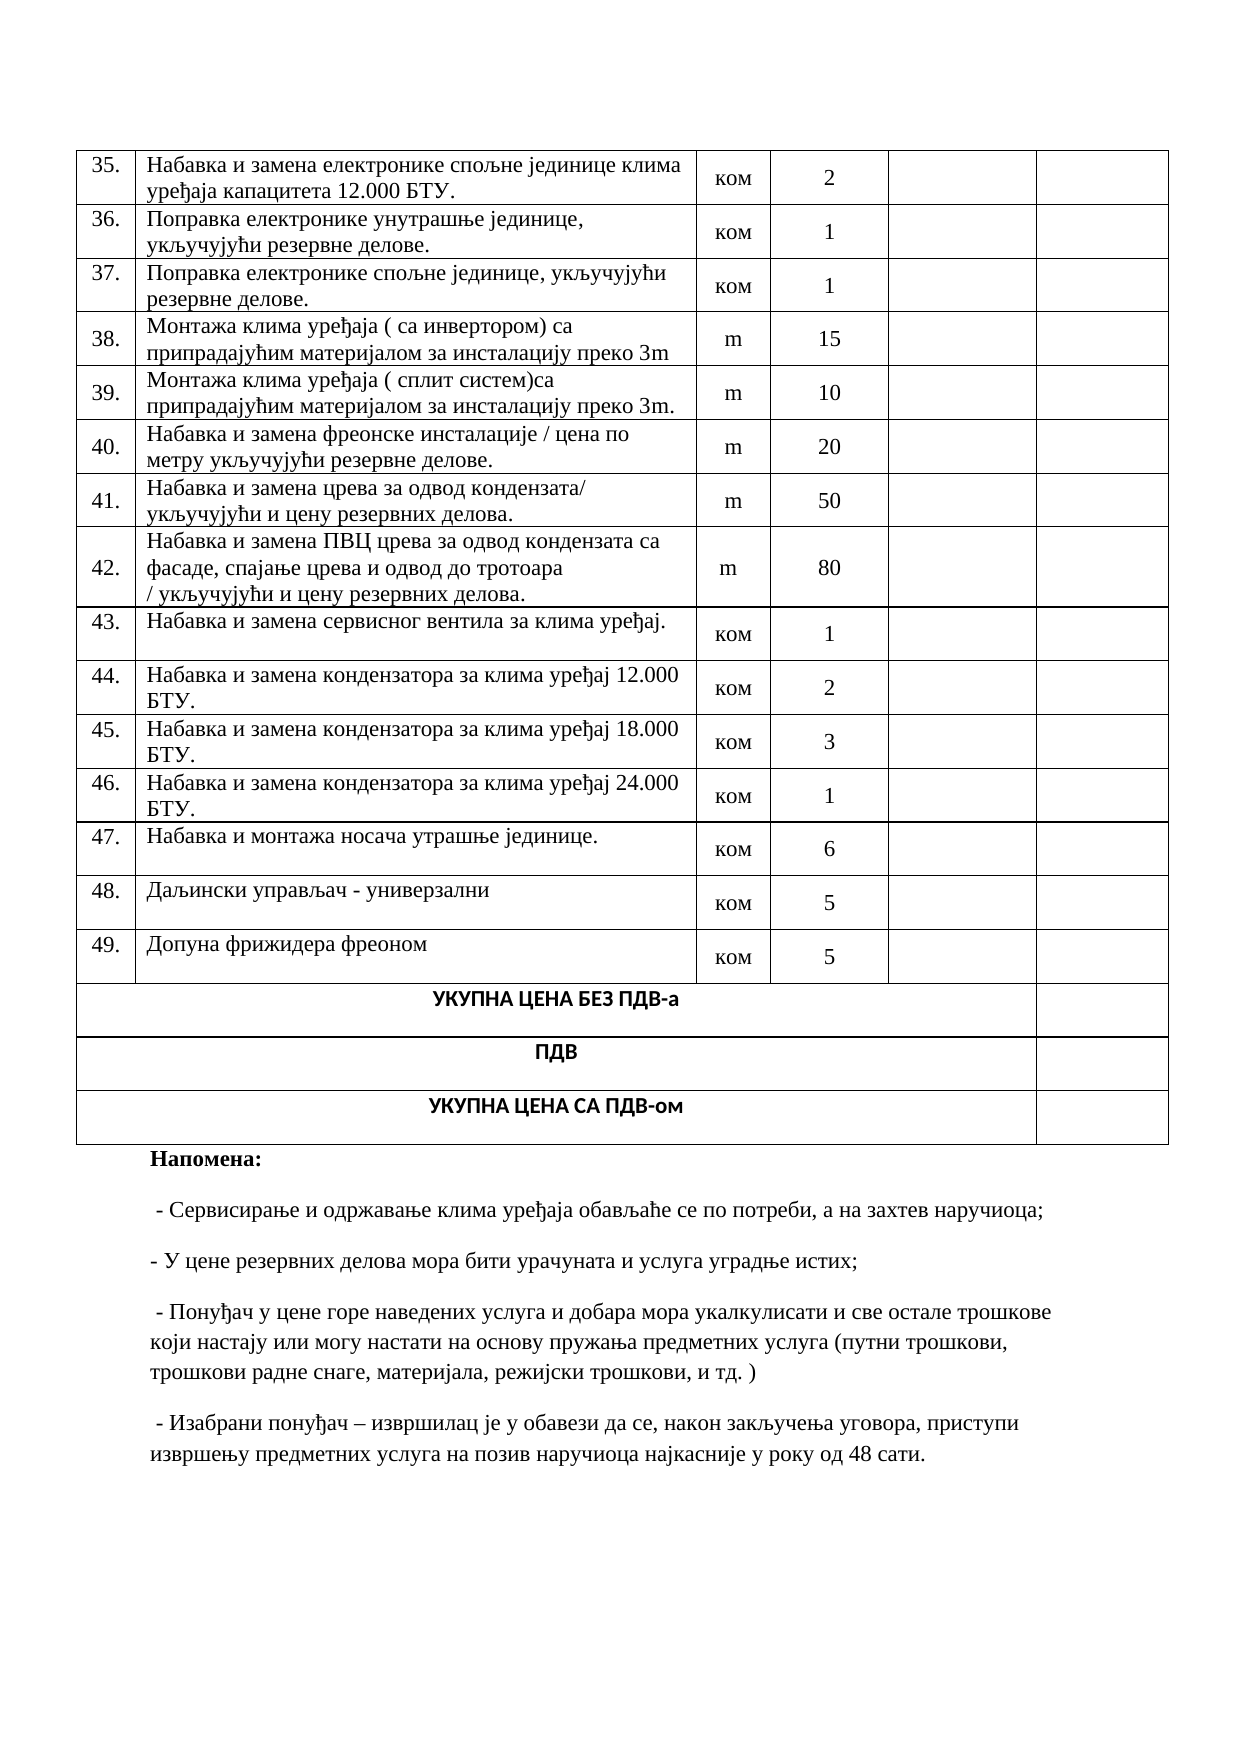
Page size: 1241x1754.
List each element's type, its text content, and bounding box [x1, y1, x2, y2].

table_cell Набавка и замена фреонске инсталације / цена по метру укључујући резервне делове. [136, 420, 696, 472]
table_cell 46. [77, 769, 135, 821]
table_cell 15 [771, 312, 888, 365]
table_cell [889, 715, 1036, 768]
table_cell ком [697, 661, 770, 714]
table_cell УКУПНА ЦЕНА БЕЗ ПДВ-а [77, 984, 1036, 1036]
table_cell 10 [771, 366, 888, 419]
table_cell [1037, 474, 1168, 526]
table_cell 1 [771, 259, 888, 311]
table_cell УКУПНА ЦЕНА СА ПДВ-ом [77, 1091, 1036, 1144]
table_cell [1037, 151, 1168, 204]
table_cell 2 [771, 151, 888, 204]
table_cell 36. [77, 205, 135, 257]
table_cell 40. [77, 420, 135, 472]
table_cell Монтажа клима уређаја ( са инвертором) са припрадајућим материјалом за инсталацију преко 3m [136, 312, 696, 365]
table_cell 5 [771, 876, 888, 929]
table_cell m [697, 474, 770, 526]
table_cell [1037, 661, 1168, 714]
table_cell Даљински управљач - универзални [136, 876, 696, 929]
table_cell [889, 420, 1036, 472]
table_cell [889, 474, 1036, 526]
table_cell [889, 366, 1036, 419]
table_cell Набавка и замена ПВЦ црева за одвод кондензата са фасадe, спајање црева и одвод до тротоара / укључујући и цену резервних делова. [136, 527, 696, 606]
table_cell ком [697, 769, 770, 821]
table_cell ком [697, 151, 770, 204]
table_cell 38. [77, 312, 135, 365]
table_cell [1037, 823, 1168, 875]
text - Понуђач у цене горе наведених услуга и добара мора укалкулисати и све остале трошкове који настају или могу настати на основу пружања предметних услуга (путни трошкови, трошкови радне снаге, материјала, режијски трошкови, и тд. ) [150, 1298, 1090, 1385]
table_cell [1037, 312, 1168, 365]
table_cell 42. [77, 527, 135, 606]
table_cell [1037, 420, 1168, 472]
text Напомена: [150, 1145, 1090, 1171]
table_cell 35. [77, 151, 135, 204]
table_cell Поправка електронике спољне јединице, укључујући резервне делове. [136, 259, 696, 311]
table_cell 1 [771, 205, 888, 257]
table_cell Монтажа клима уређаја ( сплит систем)са припрадајућим материјалом за инсталацију преко 3m. [136, 366, 696, 419]
table_cell [1037, 205, 1168, 257]
text - Изабрани понуђач – извршилац је у обавези да се, након закључења уговора, приступи извршењу предметних услуга на позив наручиоца најкасније у року од 48 сати. [150, 1409, 1090, 1466]
table_cell 5 [771, 930, 888, 983]
table_cell [889, 527, 1036, 606]
table_cell 44. [77, 661, 135, 714]
table_cell Набавка и замена кондензатора за клима уређај 18.000 БТУ. [136, 715, 696, 768]
text - Сервисирање и одржавање клима уређаја обављаће се по потреби, а на захтев наручиоца; [150, 1196, 1090, 1222]
table_cell 1 [771, 608, 888, 660]
table_cell ком [697, 823, 770, 875]
table_cell [889, 151, 1036, 204]
table_cell [889, 312, 1036, 365]
table_cell m [697, 312, 770, 365]
table_cell 1 [771, 769, 888, 821]
table_cell 3 [771, 715, 888, 768]
table_cell [1037, 876, 1168, 929]
table_cell ком [697, 608, 770, 660]
table_cell 80 [771, 527, 888, 606]
table_cell ком [697, 930, 770, 983]
table_cell 43. [77, 608, 135, 660]
table_cell 20 [771, 420, 888, 472]
table_cell Набавка и замена црева за одвод кондензата/ укључујући и цену резервних делова. [136, 474, 696, 526]
table_cell [889, 205, 1036, 257]
table_cell 50 [771, 474, 888, 526]
table_cell ком [697, 259, 770, 311]
table_cell [889, 608, 1036, 660]
table_cell 47. [77, 823, 135, 875]
table_cell 48. [77, 876, 135, 929]
table_cell ком [697, 876, 770, 929]
table_cell m [697, 527, 770, 606]
table_cell [1037, 366, 1168, 419]
table_cell 49. [77, 930, 135, 983]
table_cell [1037, 769, 1168, 821]
table_cell [1037, 608, 1168, 660]
table_cell 37. [77, 259, 135, 311]
table_cell Набавка и монтажа носача утрашње јединице. [136, 823, 696, 875]
table_cell 45. [77, 715, 135, 768]
table_cell [889, 930, 1036, 983]
table_cell 6 [771, 823, 888, 875]
table_cell [889, 823, 1036, 875]
table_cell [1037, 715, 1168, 768]
table_cell 39. [77, 366, 135, 419]
table_cell [1037, 1091, 1168, 1144]
table_cell Набавка и замена електронике спољне јединице клима уређаја капацитета 12.000 БТУ. [136, 151, 696, 204]
table_cell [1037, 527, 1168, 606]
table_cell [1037, 984, 1168, 1036]
table_cell Поправка електронике унутрашње јединице, укључујући резервне делове. [136, 205, 696, 257]
table_cell Набавка и замена кондензатора за клима уређај 12.000 БТУ. [136, 661, 696, 714]
table_cell m [697, 420, 770, 472]
table_cell 41. [77, 474, 135, 526]
table_cell [1037, 259, 1168, 311]
table_cell ПДВ [77, 1038, 1036, 1090]
table_cell [889, 661, 1036, 714]
table_cell [889, 769, 1036, 821]
table_cell [1037, 1038, 1168, 1090]
table_cell ком [697, 205, 770, 257]
table_cell [1037, 930, 1168, 983]
table_cell [889, 876, 1036, 929]
table_cell Допуна фрижидера фреоном [136, 930, 696, 983]
table_cell Набавка и замена кондензатора за клима уређај 24.000 БТУ. [136, 769, 696, 821]
text - У цене резервних делова мора бити урачуната и услуга уградње истих; [150, 1247, 1090, 1273]
table_cell m [697, 366, 770, 419]
table_cell 2 [771, 661, 888, 714]
table_cell Набавка и замена сервисног вентила зa клима уређај. [136, 608, 696, 660]
table_cell [889, 259, 1036, 311]
table_cell ком [697, 715, 770, 768]
